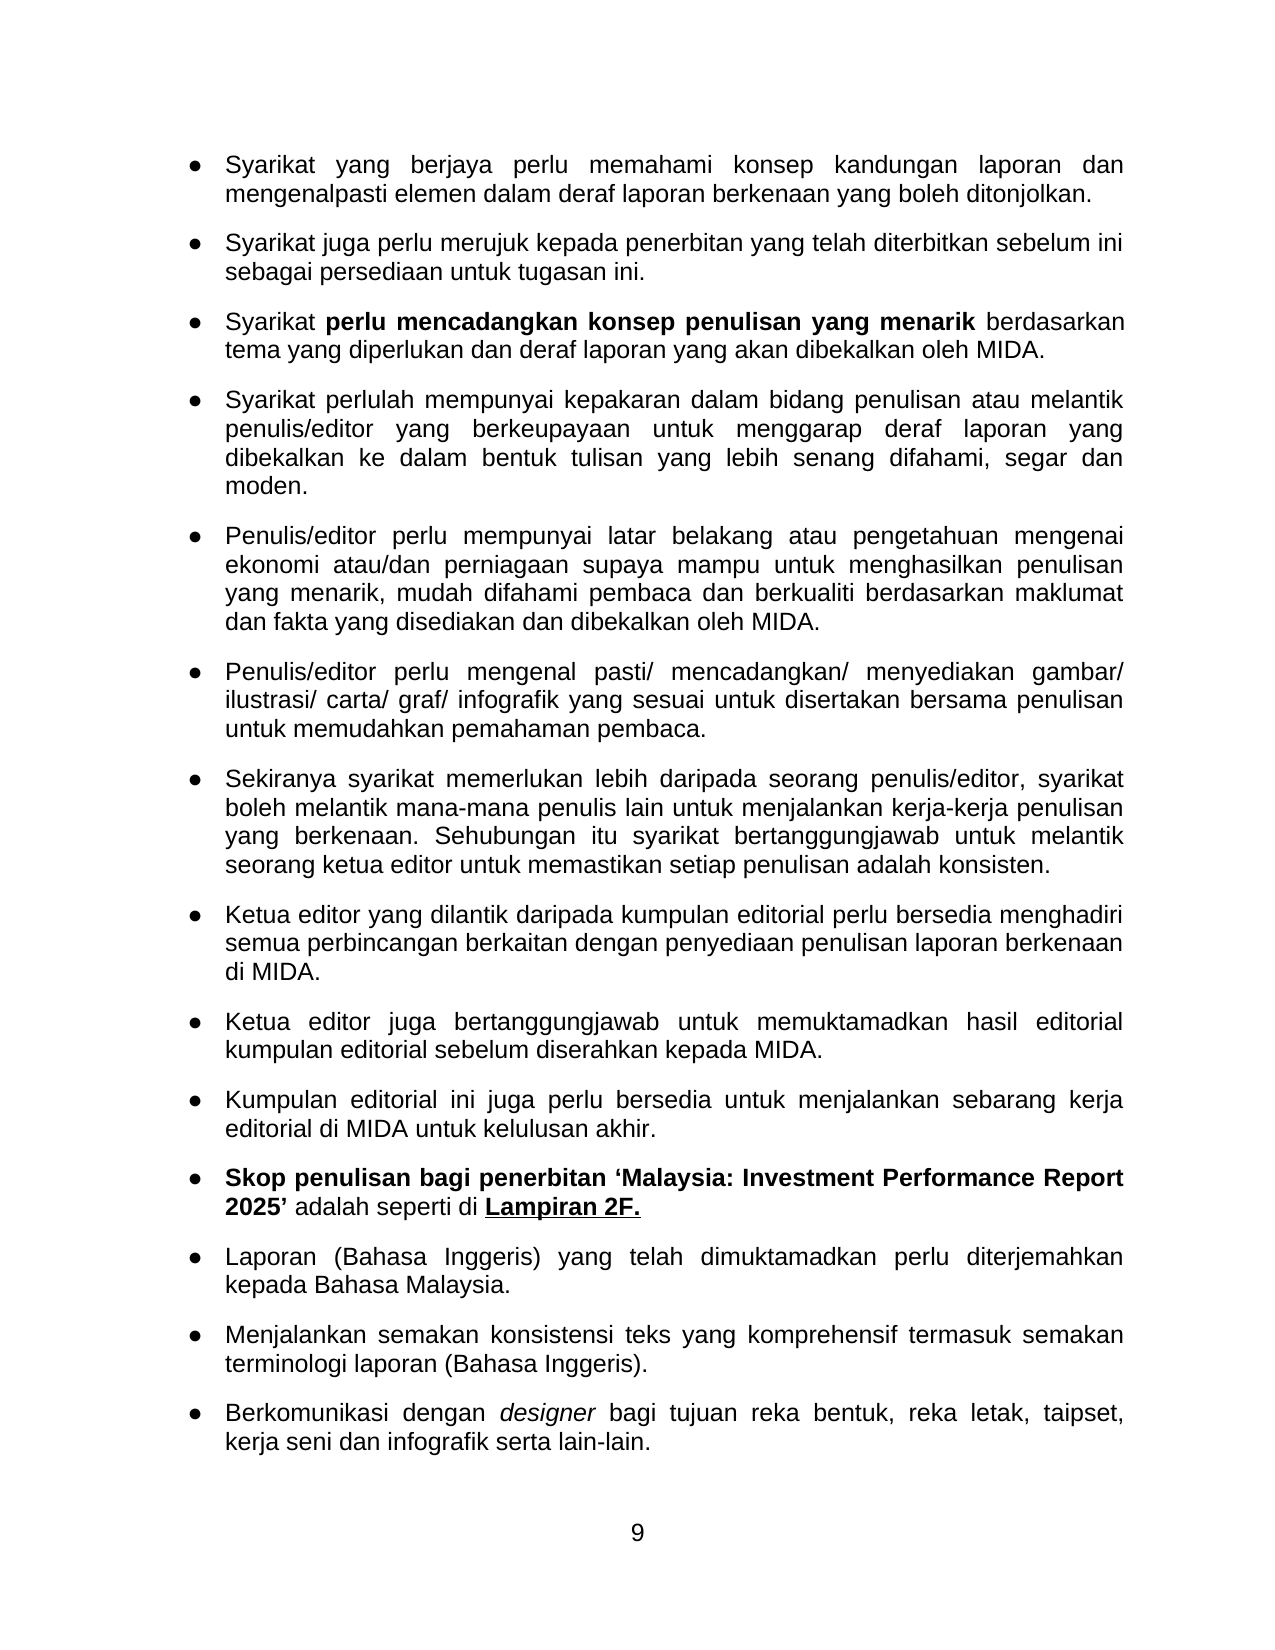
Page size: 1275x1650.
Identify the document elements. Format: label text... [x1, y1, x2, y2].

list Ketua editor yang dilantik daripada kumpulan editorial perlu bersedia menghadiri semua perbincangan berkaitan dengan penyediaan penulisan laporan berkenaan di MIDA. [187, 899, 1125, 986]
list Syarikat juga perlu merujuk kepada penerbitan yang telah diterbitkan sebelum ini sebagai persediaan untuk tugasan ini. [187, 228, 1125, 286]
list Skop penulisan bagi penerbitan ‘Malaysia: Investment Performance Report 2025’ adalah seperti di Lampiran 2F. [187, 1163, 1125, 1221]
list Syarikat perlulah mempunyai kepakaran dalam bidang penulisan atau melantik penulis/editor yang berkeupayaan untuk menggarap deraf laporan yang dibekalkan ke dalam bentuk tulisan yang lebih senang difahami, segar dan moden. [187, 385, 1125, 500]
list Berkomunikasi dengan designer bagi tujuan reka bentuk, reka letak, taipset, kerja seni dan infografik serta lain-lain. [187, 1398, 1125, 1456]
list Kumpulan editorial ini juga perlu bersedia untuk menjalankan sebarang kerja editorial di MIDA untuk kelulusan akhir. [187, 1085, 1125, 1142]
list Sekiranya syarikat memerlukan lebih daripada seorang penulis/editor, syarikat boleh melantik mana-mana penulis lain untuk menjalankan kerja-kerja penulisan yang berkenaan. Sehubungan itu syarikat bertanggungjawab untuk melantik seorang ketua editor untuk memastikan setiap penulisan adalah konsisten. [187, 764, 1125, 879]
list Ketua editor juga bertanggungjawab untuk memuktamadkan hasil editorial kumpulan editorial sebelum diserahkan kepada MIDA. [187, 1007, 1125, 1064]
list Syarikat perlu mencadangkan konsep penulisan yang menarik berdasarkan tema yang diperlukan dan deraf laporan yang akan dibekalkan oleh MIDA. [187, 307, 1125, 364]
list Syarikat yang berjaya perlu memahami konsep kandungan laporan dan mengenalpasti elemen dalam deraf laporan berkenaan yang boleh ditonjolkan. [187, 150, 1125, 207]
list Laporan (Bahasa Inggeris) yang telah dimuktamadkan perlu diterjemahkan kepada Bahasa Malaysia. [187, 1242, 1125, 1299]
list Penulis/editor perlu mengenal pasti/ mencadangkan/ menyediakan gambar/ ilustrasi/ carta/ graf/ infografik yang sesuai untuk disertakan bersama penulisan untuk memudahkan pemahaman pembaca. [187, 657, 1125, 743]
list Penulis/editor perlu mempunyai latar belakang atau pengetahuan mengenai ekonomi atau/dan perniagaan supaya mampu untuk menghasilkan penulisan yang menarik, mudah difahami pembaca dan berkualiti berdasarkan maklumat dan fakta yang disediakan dan dibekalkan oleh MIDA. [187, 521, 1125, 636]
list Menjalankan semakan konsistensi teks yang komprehensif termasuk semakan terminologi laporan (Bahasa Inggeris). [187, 1320, 1125, 1377]
